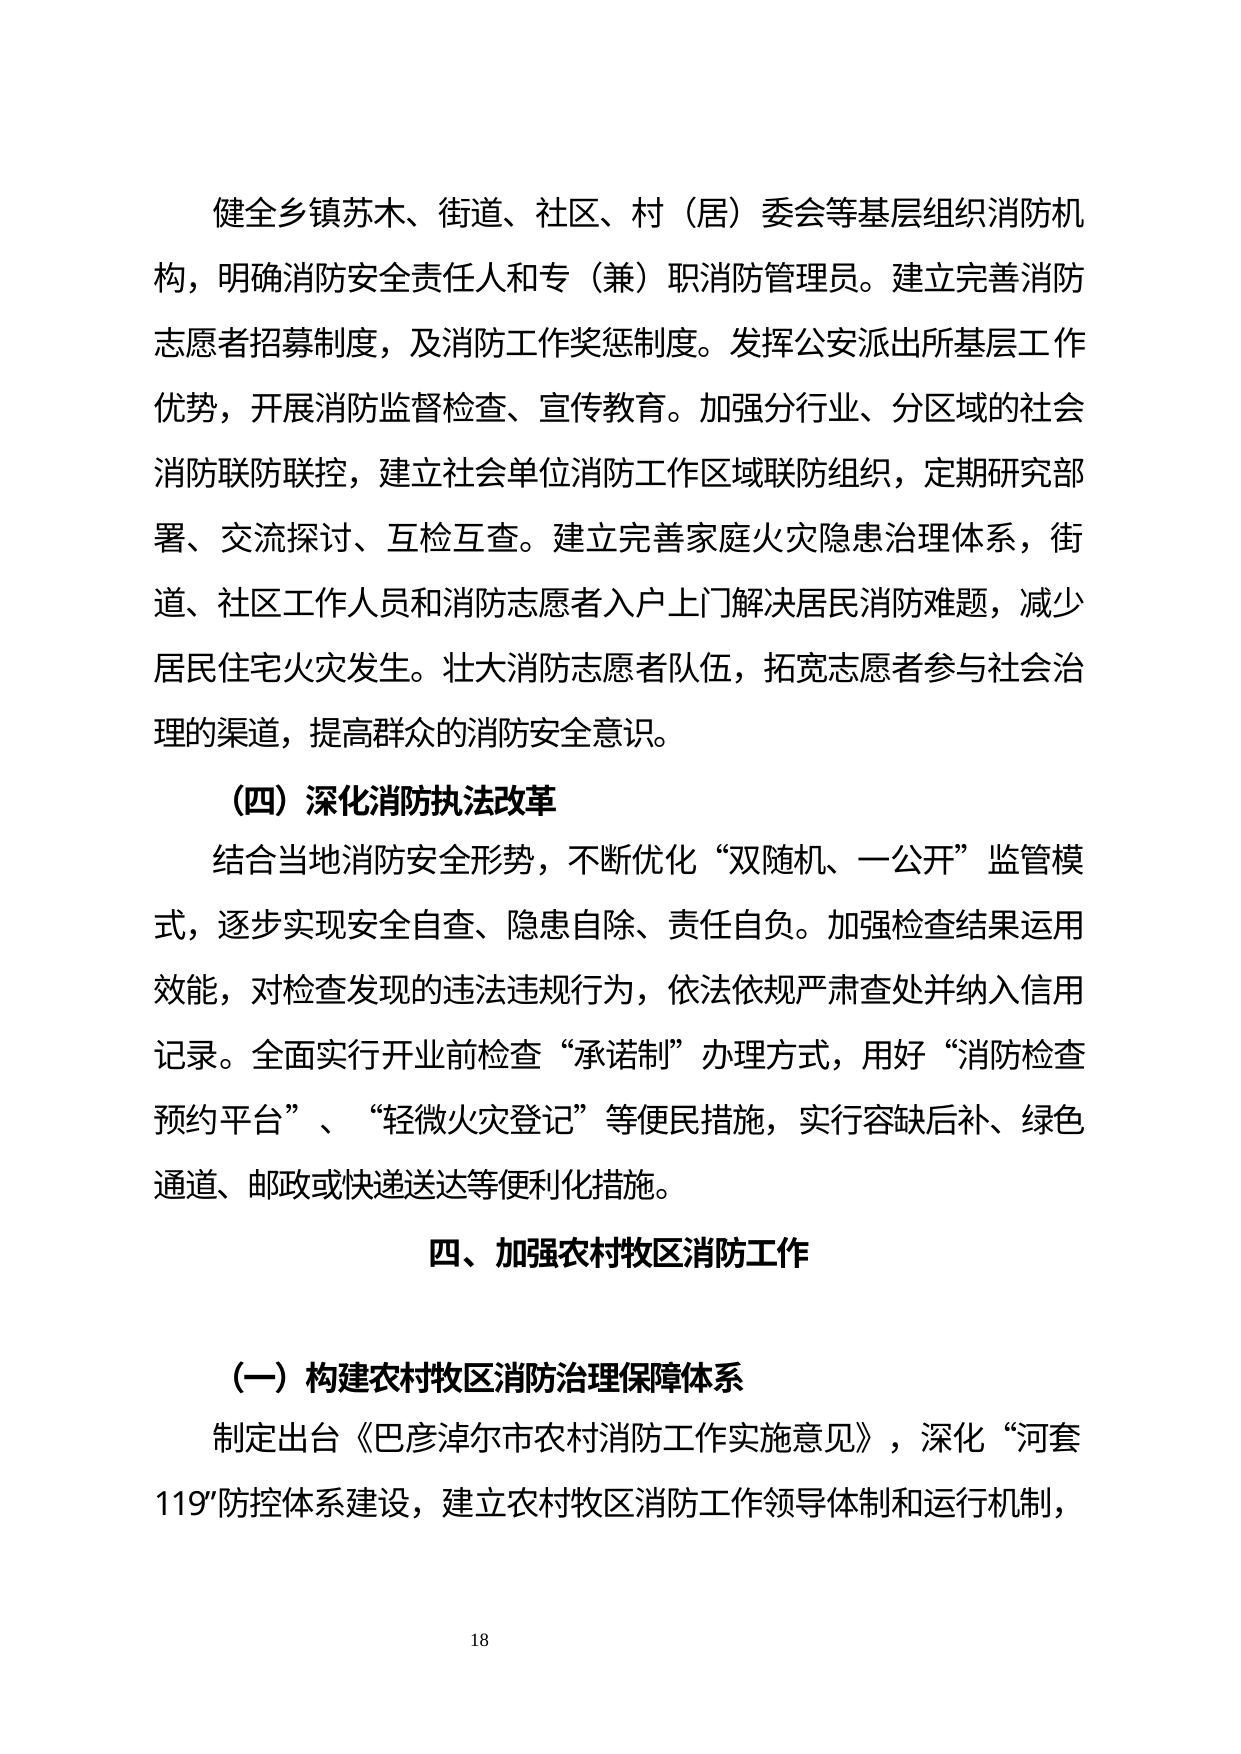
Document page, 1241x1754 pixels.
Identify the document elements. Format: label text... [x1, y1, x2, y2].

text 健全乡镇苏木、街道、社区、村（居）委会等基层组织消防机构，明确消防安全责任人和专（兼）职消防管理员。建立完善消防志愿者招募制度，及消防工作奖惩制度。发挥公安派出所基层工作优势，开展消防监督检查、宣传教育。加强分行业、分区域的社会消防联防联控，建立社会单位消防工作区域联防组织，定期研究部署、交流探讨、互检互查。建立完善家庭火灾隐患治理体系，街道、社区工作人员和消防志愿者入户上门解决居民消防难题，减少居民住宅火灾发生。壮大消防志愿者队伍，拓宽志愿者参与社会治理的渠道，提高群众的消防安全意识。 [153, 178, 1087, 763]
text （一）构建农村牧区消防治理保障体系 [153, 1341, 1087, 1403]
text 四、加强农村牧区消防工作 [153, 1216, 1087, 1278]
text 结合当地消防安全形势，不断优化“双随机、一公开”监管模式，逐步实现安全自查、隐患自除、责任自负。加强检查结果运用效能，对检查发现的违法违规行为，依法依规严肃查处并纳入信用记录。全面实行开业前检查“承诺制”办理方式，用好“消防检查预约平台”、“轻微火灾登记”等便民措施，实行容缺后补、绿色通道、邮政或快递送达等便利化措施。 [153, 826, 1087, 1216]
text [153, 1403, 1087, 1533]
text （四）深化消防执法改革 [153, 763, 1087, 826]
